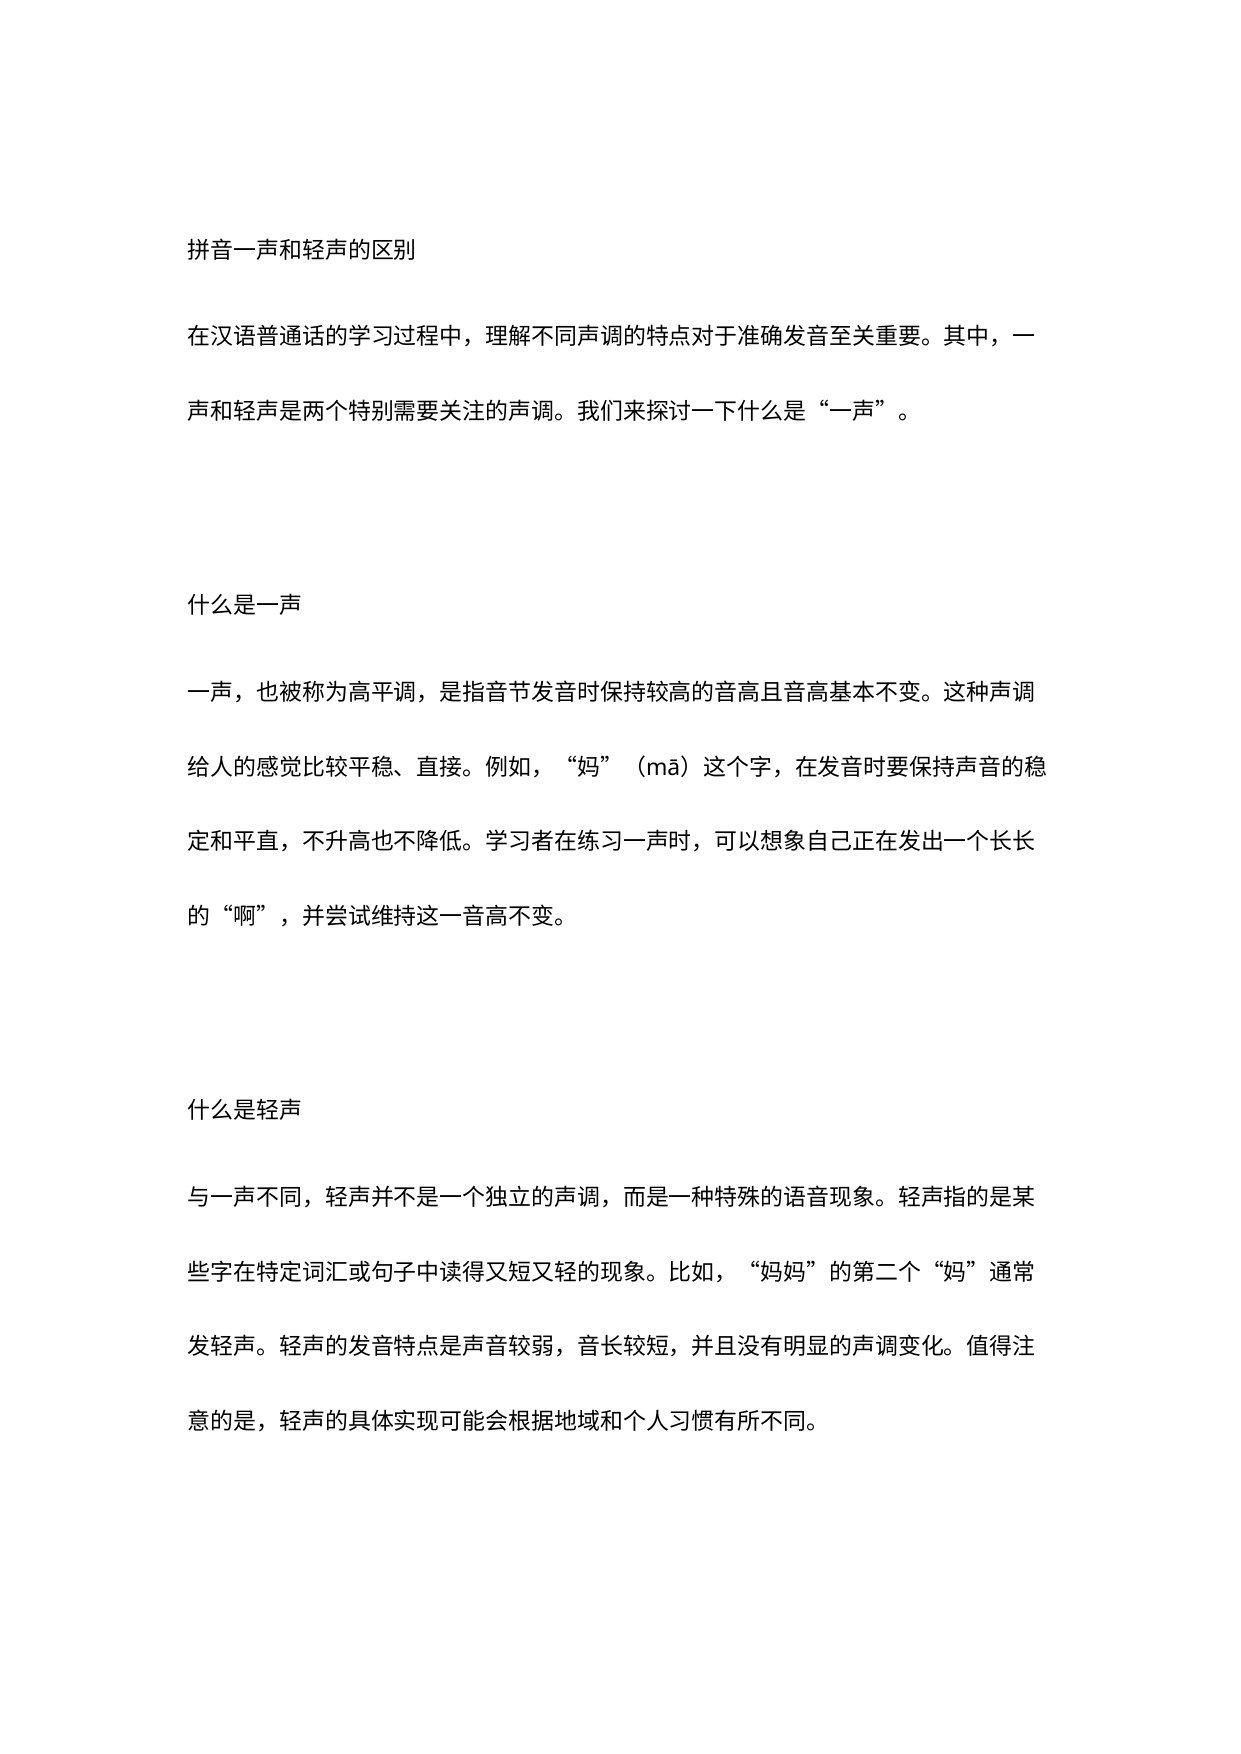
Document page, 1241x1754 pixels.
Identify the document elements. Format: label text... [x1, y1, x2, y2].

text 一声，也被称为高平调，是指音节发音时保持较高的音高且音高基本不变。这种声调给人的感觉比较平稳、直接。例如，“妈”（mā）这个字，在发音时要保持声音的稳定和平直，不升高也不降低。学习者在练习一声时，可以想象自己正在发出一个长长的“啊”，并尝试维持这一音高不变。 [187, 658, 1053, 947]
text 拼音一声和轻声的区别 [187, 216, 1053, 281]
text 在汉语普通话的学习过程中，理解不同声调的特点对于准确发音至关重要。其中，一声和轻声是两个特别需要关注的声调。我们来探讨一下什么是“一声”。 [187, 302, 1053, 442]
text 什么是轻声 [187, 1076, 1053, 1141]
text 与一声不同，轻声并不是一个独立的声调，而是一种特殊的语音现象。轻声指的是某些字在特定词汇或句子中读得又短又轻的现象。比如，“妈妈”的第二个“妈”通常发轻声。轻声的发音特点是声音较弱，音长较短，并且没有明显的声调变化。值得注意的是，轻声的具体实现可能会根据地域和个人习惯有所不同。 [187, 1163, 1053, 1452]
text 什么是一声 [187, 571, 1053, 636]
